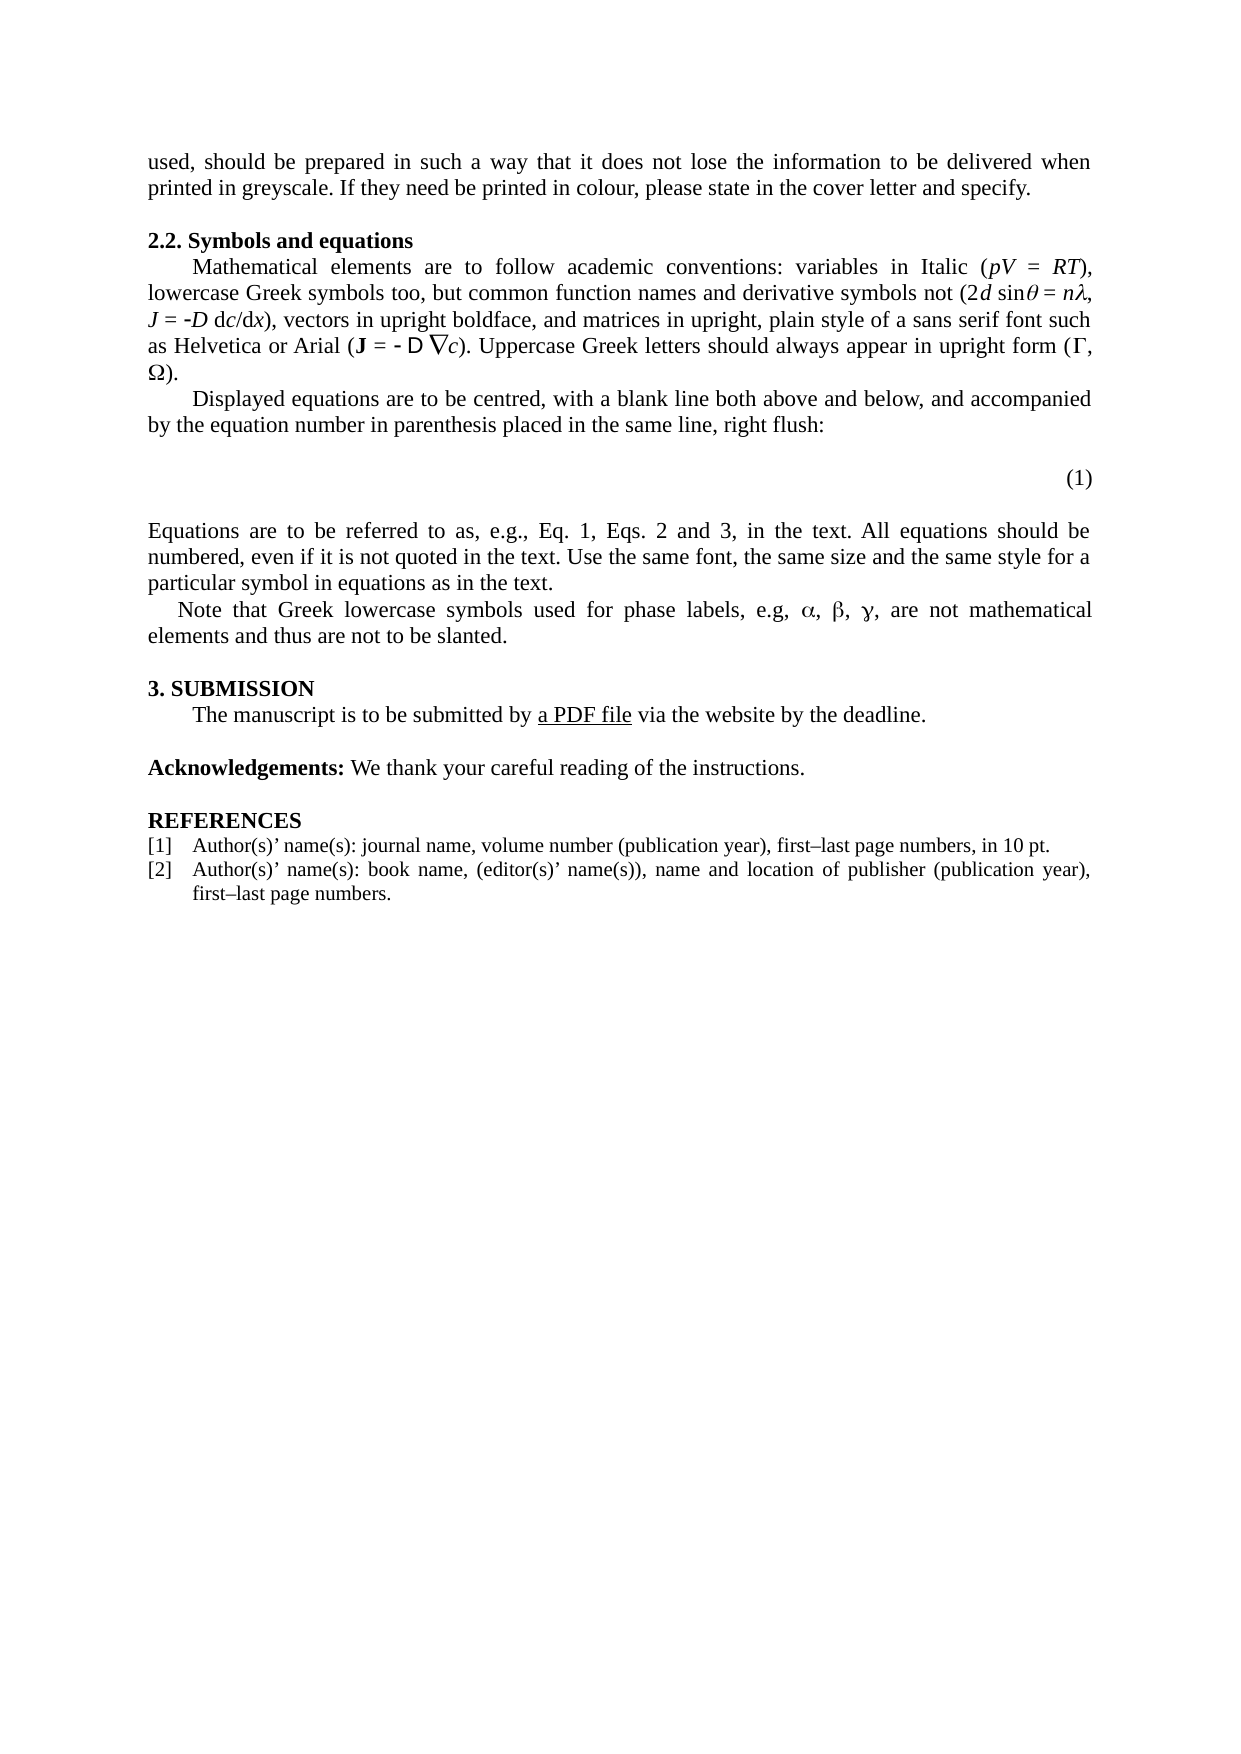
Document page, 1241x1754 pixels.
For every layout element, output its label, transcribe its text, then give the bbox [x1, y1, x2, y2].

subtitle REFERENCES [148, 807, 1092, 833]
text Note that Greek lowercase symbols used for phase labels, e.g, , , , are not mathematical elements and thus are not to be slanted. [148, 596, 1092, 648]
text Equations are to be referred to as, e.g., Eq. 1, Eqs. 2 and 3, in the text. All equations should be numbered, even if it is not quoted in the text. Use the same font, the same size and the same style for a particular symbol in equations as in the text. [148, 517, 1092, 596]
text Acknowledgements: We thank your careful reading of the instructions. [148, 754, 1092, 780]
subtitle 2.2. Symbols and equations [148, 227, 1092, 253]
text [148, 148, 1092, 200]
text (1) [148, 464, 1092, 490]
text Displayed equations are to be centred, with a blank line both above and below, and accompanied by the equation number in parenthesis placed in the same line, right flush: [148, 385, 1092, 438]
subtitle 3. SUBMISSION [148, 675, 1092, 701]
text [2] Author(s)’ name(s): book name, (editor(s)’ name(s)), name and location of publisher (publication year), first–last page numbers. [148, 857, 1092, 905]
text [1] Author(s)’ name(s): journal name, volume number (publication year), first–last page numbers, in 10 pt. [148, 833, 1092, 857]
text The manuscript is to be submitted by a PDF file via the website by the deadline. [148, 701, 1092, 728]
text Mathematical elements are to follow academic conventions: variables in Italic (pV = RT), lowercase Greek symbols too, but common function names and derivative symbols not (2d sin = n, J = D dc/dx), vectors in upright boldface, and matrices in upright, plain style of a sans serif font such as Helvetica or Arial (J = D c). Uppercase Greek letters should always appear in upright form (, ). [148, 253, 1092, 385]
